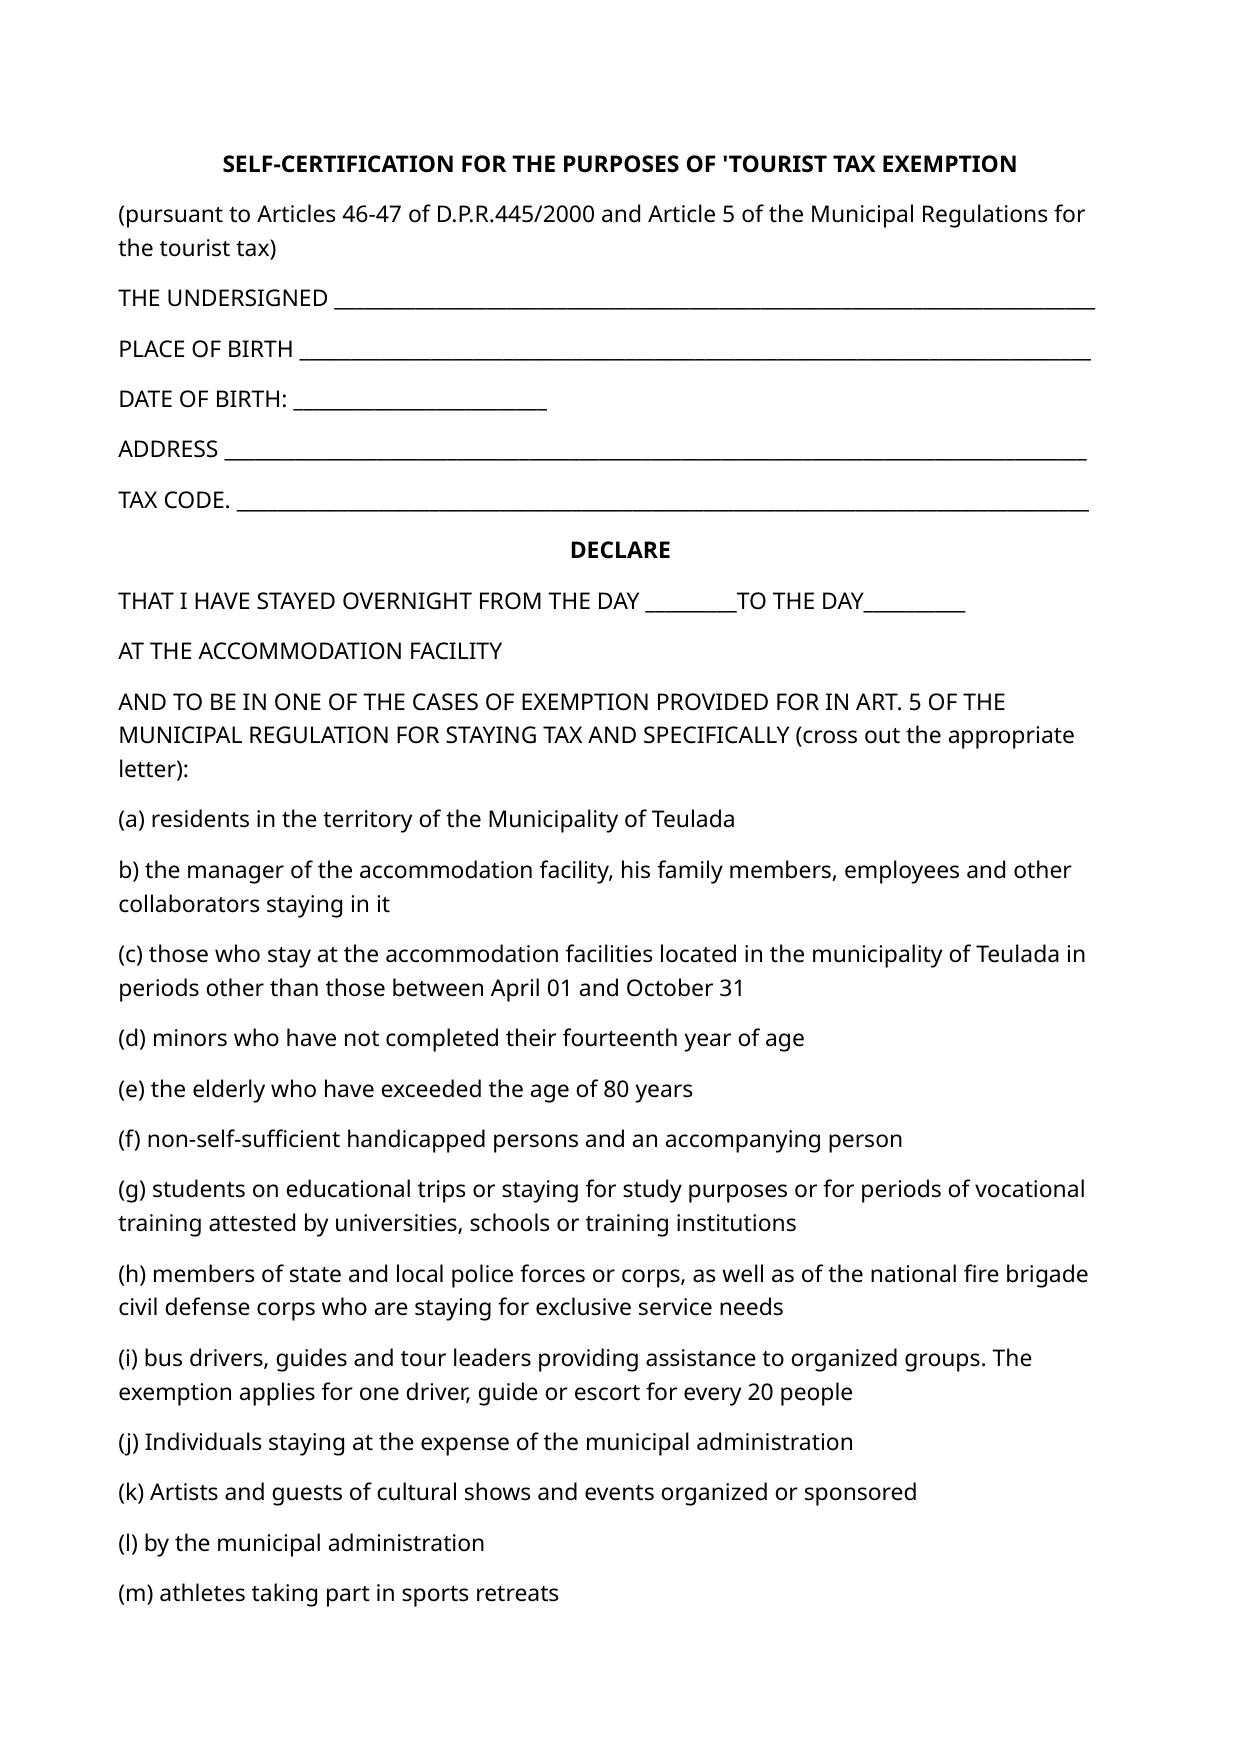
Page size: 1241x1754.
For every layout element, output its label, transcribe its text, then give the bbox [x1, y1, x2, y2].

text (i) bus drivers, guides and tour leaders providing assistance to organized groups. The exemption applies for one driver, guide or escort for every 20 people [118, 1342, 1122, 1407]
text THE UNDERSIGNED ___________________________________________________________________________ [118, 282, 1122, 313]
text DATE OF BIRTH: _________________________ [118, 383, 1122, 414]
text TAX CODE. ____________________________________________________________________________________ [118, 484, 1122, 515]
text (f) non-self-sufficient handicapped persons and an accompanying person [118, 1123, 1122, 1154]
text (c) those who stay at the accommodation facilities located in the municipality of Teulada in periods other than those between April 01 and October 31 [118, 938, 1122, 1003]
text DECLARE [118, 534, 1122, 566]
text ADDRESS _____________________________________________________________________________________ [118, 433, 1122, 465]
text (l) by the municipal administration [118, 1527, 1122, 1558]
text (pursuant to Articles 46-47 of D.P.R.445/2000 and Article 5 of the Municipal Regulations for the tourist tax) [118, 198, 1122, 263]
text (m) athletes taking part in sports retreats [118, 1577, 1122, 1608]
text (d) minors who have not completed their fourteenth year of age [118, 1022, 1122, 1053]
text b) the manager of the accommodation facility, his family members, employees and other collaborators staying in it [118, 854, 1122, 919]
text PLACE OF BIRTH ______________________________________________________________________________ [118, 333, 1122, 364]
text AT THE ACCOMMODATION FACILITY [118, 635, 1122, 666]
text (g) students on educational trips or staying for study purposes or for periods of vocational training attested by universities, schools or training institutions [118, 1173, 1122, 1238]
text (e) the elderly who have exceeded the age of 80 years [118, 1073, 1122, 1104]
text (a) residents in the territory of the Municipality of Teulada [118, 803, 1122, 835]
text (h) members of state and local police forces or corps, as well as of the national fire brigade civil defense corps who are staying for exclusive service needs [118, 1258, 1122, 1323]
text (j) Individuals staying at the expense of the municipal administration [118, 1426, 1122, 1457]
text SELF-CERTIFICATION FOR THE PURPOSES OF 'TOURIST TAX EXEMPTION [118, 148, 1122, 179]
text (k) Artists and guests of cultural shows and events organized or sponsored [118, 1476, 1122, 1508]
text THAT I HAVE STAYED OVERNIGHT FROM THE DAY _________TO THE DAY__________ [118, 585, 1122, 616]
text AND TO BE IN ONE OF THE CASES OF EXEMPTION PROVIDED FOR IN ART. 5 OF THE MUNICIPAL REGULATION FOR STAYING TAX AND SPECIFICALLY (cross out the appropriate letter): [118, 686, 1122, 784]
